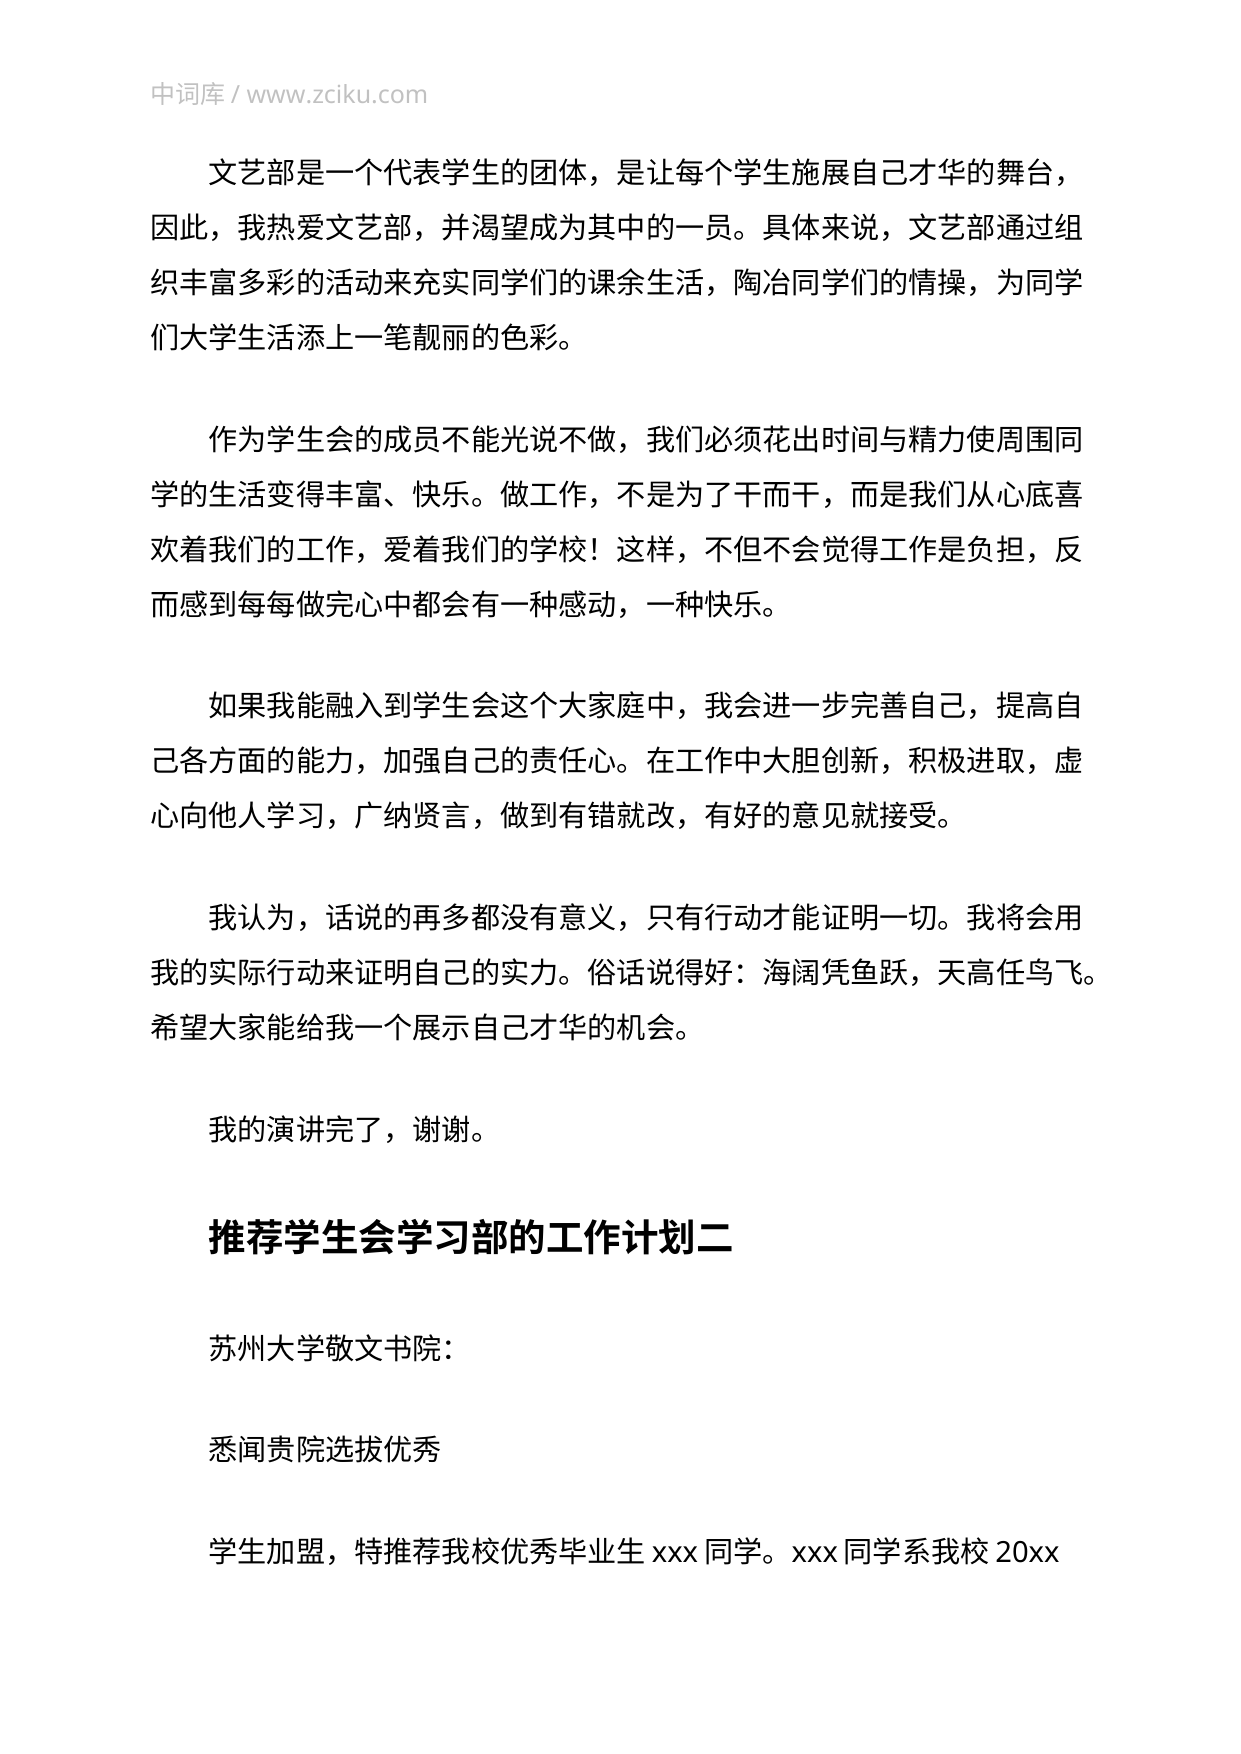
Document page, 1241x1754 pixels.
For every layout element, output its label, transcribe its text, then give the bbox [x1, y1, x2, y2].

text 苏州大学敬文书院： [150, 1325, 1090, 1367]
text 推荐学生会学习部的工作计划二 [150, 1208, 1090, 1262]
text 如果我能融入到学生会这个大家庭中，我会进一步完善自己，提高自己各方面的能力，加强自己的责任心。在工作中大胆创新，积极进取，虚心向他人学习，广纳贤言，做到有错就改，有好的意见就接受。 [150, 683, 1090, 835]
text 我的演讲完了，谢谢。 [150, 1106, 1090, 1148]
text 作为学生会的成员不能光说不做，我们必须花出时间与精力使周围同学的生活变得丰富、快乐。做工作，不是为了干而干，而是我们从心底喜欢着我们的工作，爱着我们的学校！这样，不但不会觉得工作是负担，反而感到每每做完心中都会有一种感动，一种快乐。 [150, 416, 1090, 623]
text 我认为，话说的再多都没有意义，只有行动才能证明一切。我将会用我的实际行动来证明自己的实力。俗话说得好：海阔凭鱼跃，天高任鸟飞。希望大家能给我一个展示自己才华的机会。 [150, 894, 1090, 1047]
text 文艺部是一个代表学生的团体，是让每个学生施展自己才华的舞台，因此，我热爱文艺部，并渴望成为其中的一员。具体来说，文艺部通过组织丰富多彩的活动来充实同学们的课余生活，陶冶同学们的情操，为同学们大学生活添上一笔靓丽的色彩。 [150, 150, 1090, 357]
text 悉闻贵院选拔优秀 [150, 1427, 1090, 1469]
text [150, 1529, 1090, 1571]
